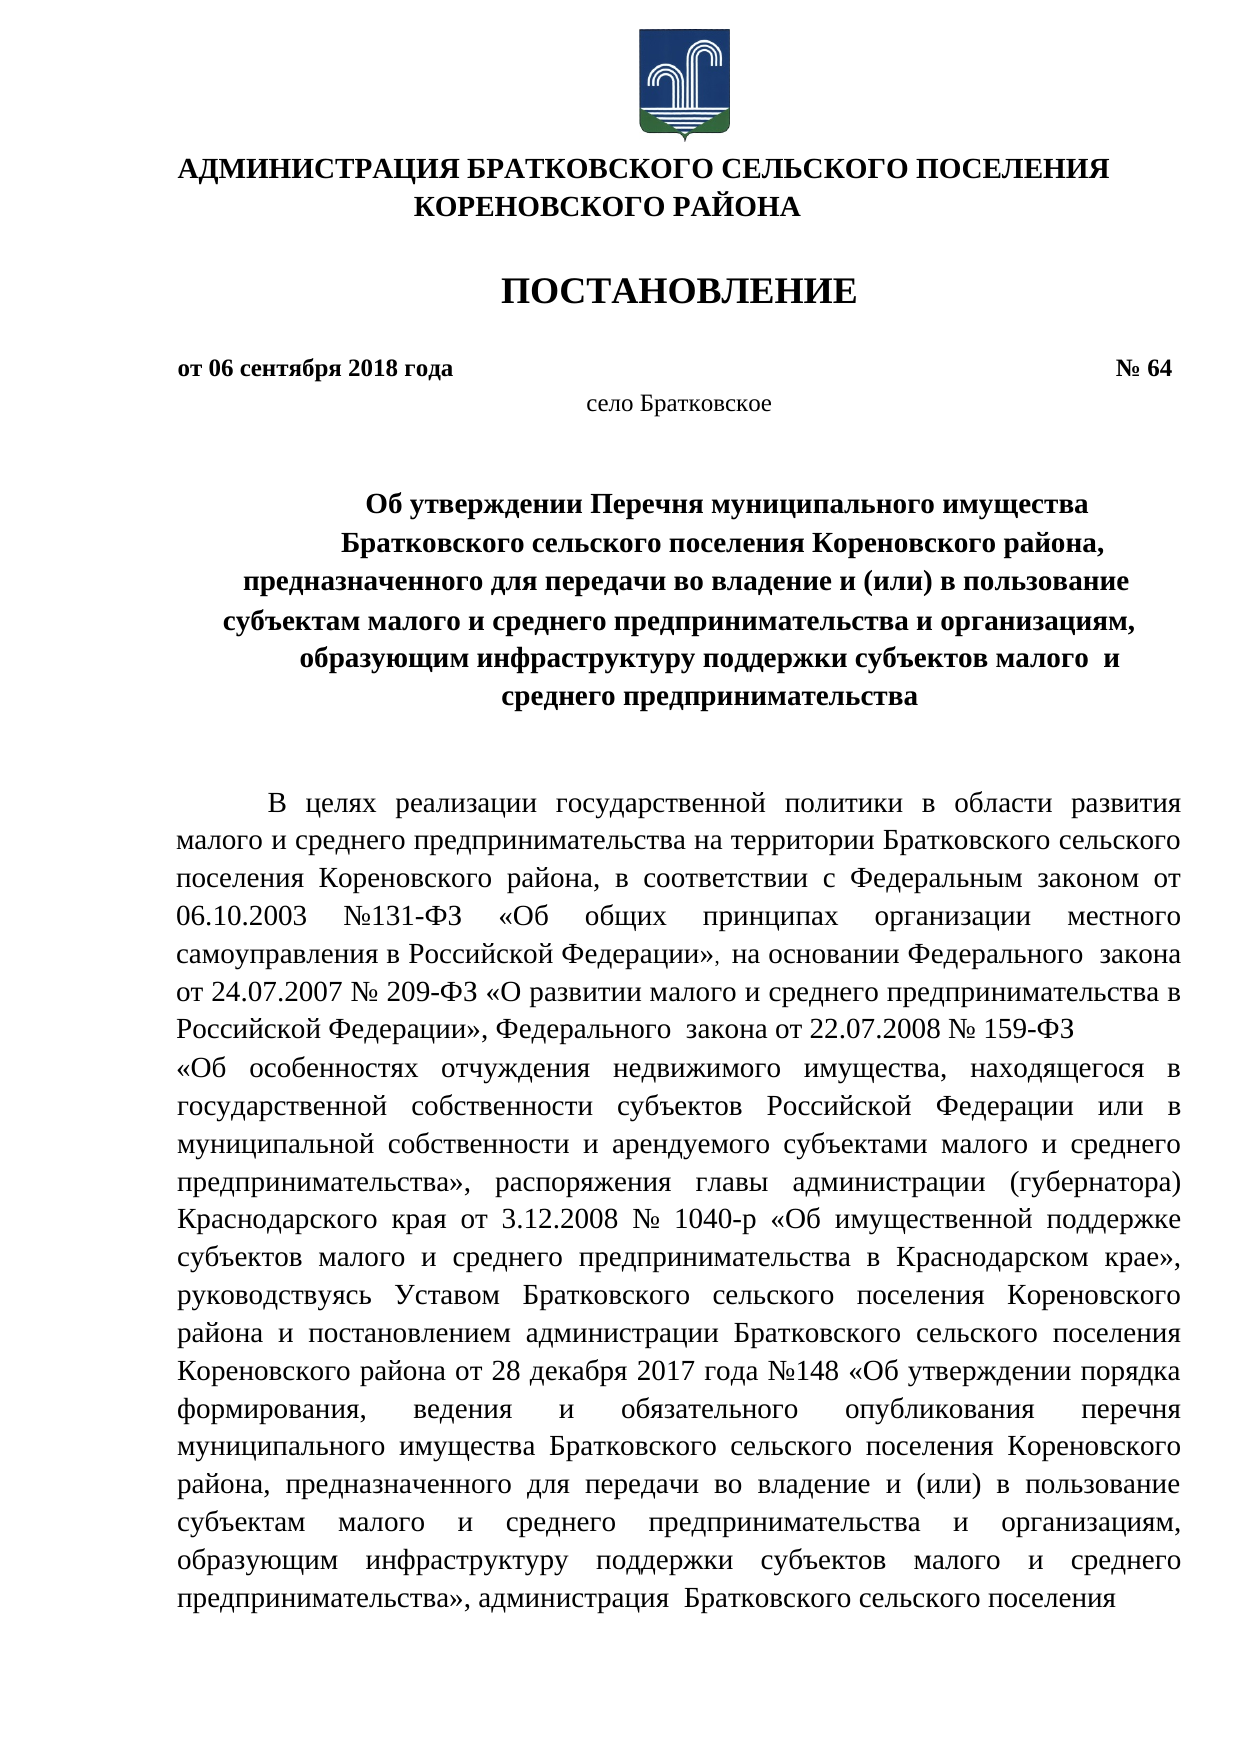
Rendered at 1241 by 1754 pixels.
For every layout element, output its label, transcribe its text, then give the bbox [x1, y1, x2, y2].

text Об утверждении Перечня муниципального имущества [317, 486, 1137, 520]
text Братковского сельского поселения Кореновского района, предназначенного для передачи во владение и (или) в пользование [236, 526, 1137, 597]
text В целях реализации государственной политики в области развития малого и среднего предпринимательства на территории Братковского сельского поселения Кореновского района, в соответствии с Федеральным законом от 06.10.2003 №131-ФЗ «Об общих принципах организации местного самоуправления в Российской Федерации», на основании Федерального закона от 24.07.2007 № 209-ФЗ «О развитии малого и среднего предпринимательства в Российской Федерации», Федерального закона от 22.07.2008 № 159-ФЗ [176, 785, 1182, 1045]
text от 06 сентября 2018 года № 64 [177, 353, 1182, 382]
text «Об особенностях отчуждения недвижимого имущества, находящегося в государственной собственности субъектов Российской Федерации или в муниципальной собственности и арендуемого субъектами малого и среднего предпринимательства», распоряжения главы администрации (губернатора) Краснодарского края от 3.12.2008 № 1040-р «Об имущественной поддержке субъектов малого и среднего предпринимательства в Краснодарском крае», руководствуясь Уставом Братковского сельского поселения Кореновского района и постановлением администрации Братковского сельского поселения Кореновского района от 28 декабря 2017 года №148 «Об утверждении порядка формирования, ведения и обязательного опубликования перечня муниципального имущества Братковского сельского поселения Кореновского района, предназначенного для передачи во владение и (или) в пользование субъектам малого и среднего предпринимательства и организациям, образующим инфраструктуру поддержки субъектов малого и среднего предпринимательства», администрация Братковского сельского поселения [176, 1050, 1182, 1613]
subtitle ПОСТАНОВЛЕНИЕ [177, 268, 1182, 311]
text АДМИНИСТРАЦИЯ БРАТКОВСКОГО СЕЛЬСКОГО ПОСЕЛЕНИЯ КОРЕНОВСКОГО РАЙОНА [177, 151, 1137, 222]
text село Братковское [177, 388, 1181, 417]
picture [639, 29, 730, 142]
text субъектам малого и среднего предпринимательства и организациям, образующим инфраструктуру поддержки субъектов малого и среднего предпринимательства [221, 603, 1137, 712]
